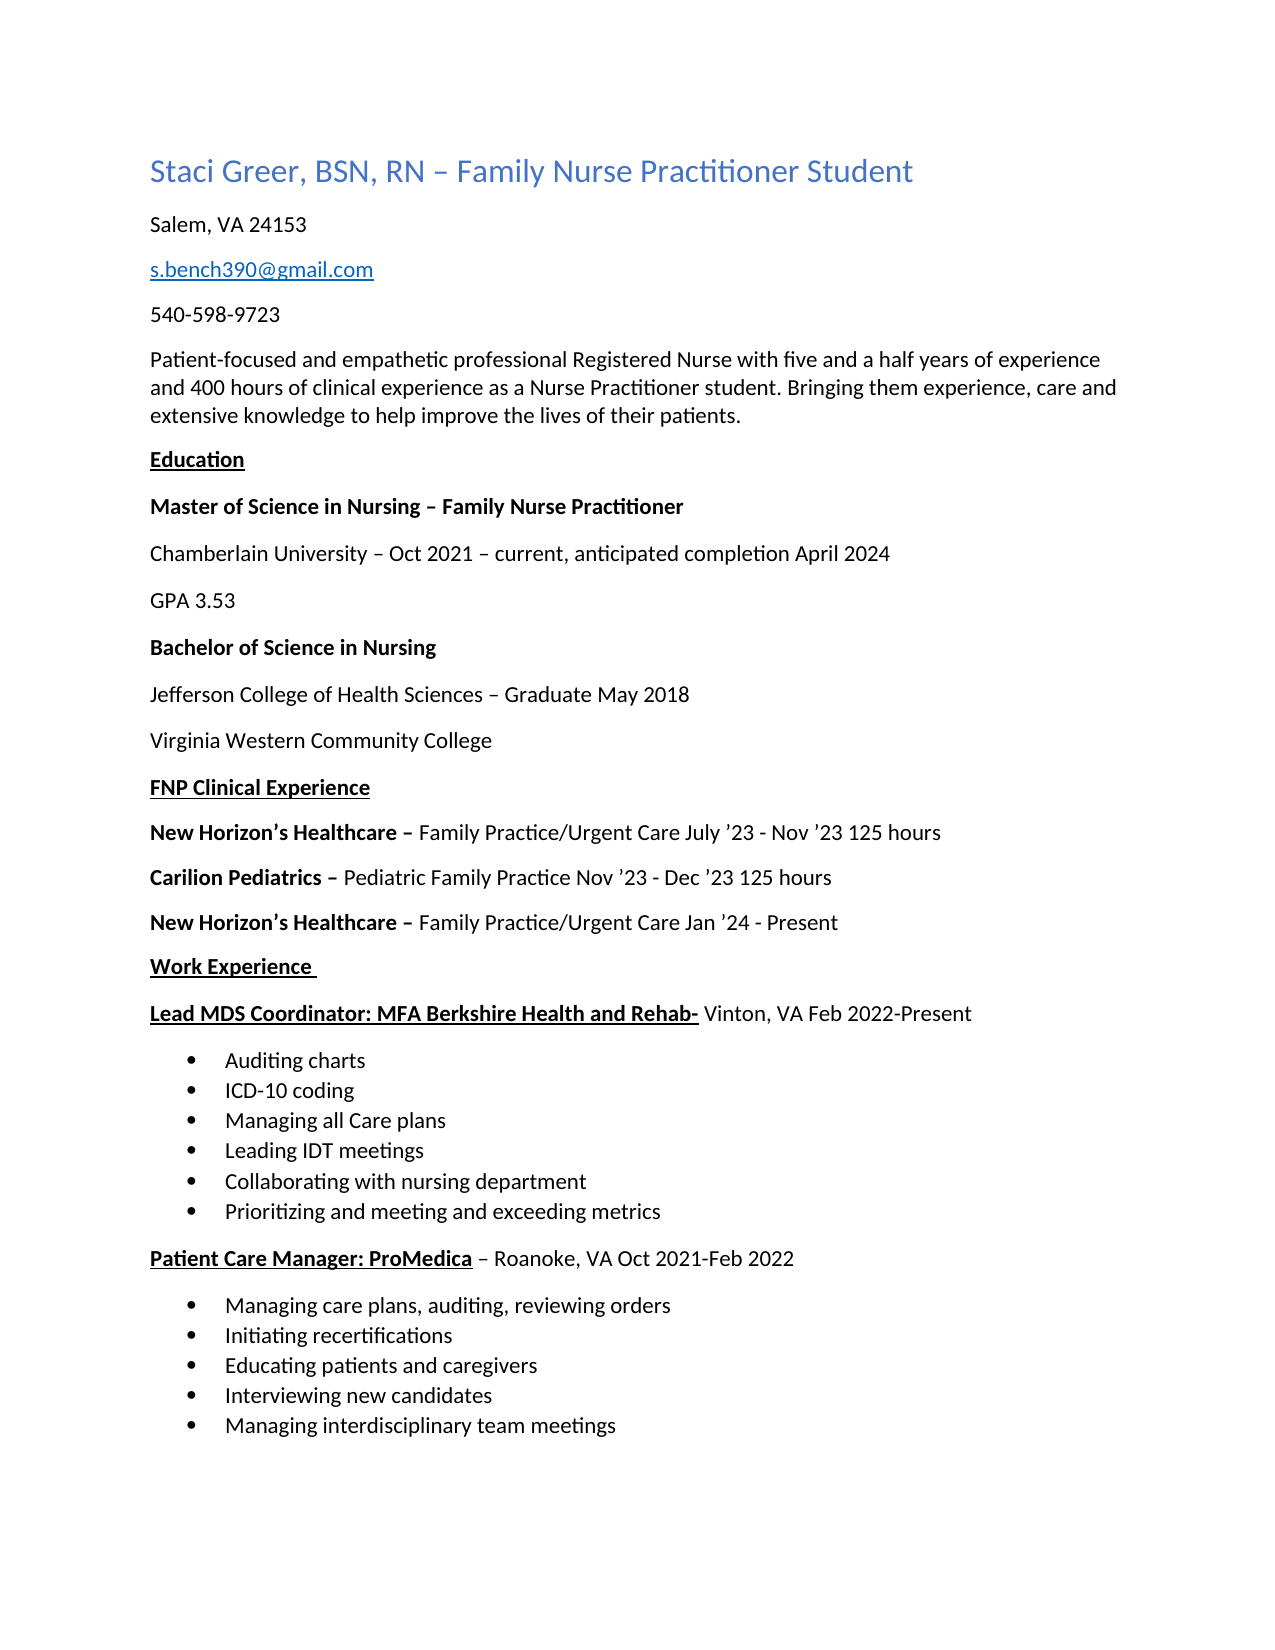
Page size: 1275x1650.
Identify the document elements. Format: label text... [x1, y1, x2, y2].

text Salem, VA 24153 [150, 211, 1125, 239]
list Collaborating with nursing department [187, 1167, 1125, 1195]
text Bachelor of Science in Nursing [150, 633, 1125, 661]
text Chamberlain University – Oct 2021 – current, anticipated completion April 2024 [150, 539, 1125, 567]
list Auditing charts [187, 1046, 1125, 1074]
list Managing care plans, auditing, reviewing orders [187, 1291, 1125, 1319]
list ICD-10 coding [187, 1076, 1125, 1104]
text s.bench390@gmail.com [150, 255, 1125, 283]
text Work Experience [150, 952, 1125, 980]
text Master of Science in Nursing – Family Nurse Practitioner [150, 492, 1125, 520]
list Managing all Care plans [187, 1106, 1125, 1134]
text Carilion Pediatrics – Pediatric Family Practice Nov ’23 - Dec ’23 125 hours [150, 863, 1125, 891]
list Leading IDT meetings [187, 1137, 1125, 1165]
text New Horizon’s Healthcare – Family Practice/Urgent Care Jan ’24 - Present [150, 908, 1125, 936]
text New Horizon’s Healthcare – Family Practice/Urgent Care July ’23 - Nov ’23 125 hours [150, 818, 1125, 846]
text Patient-focused and empathetic professional Registered Nurse with five and a half years of experience and 400 hours of clinical experience as a Nurse Practitioner student. Bringing them experience, care and extensive knowledge to help improve the lives of their patients. [150, 345, 1125, 429]
list Educating patients and caregivers [187, 1351, 1125, 1379]
text Staci Greer, BSN, RN – Family Nurse Practitioner Student [150, 150, 1125, 191]
text FNP Clinical Experience [150, 773, 1125, 802]
list Interviewing new candidates [187, 1381, 1125, 1409]
text Education [150, 445, 1125, 473]
list Initiating recertifications [187, 1321, 1125, 1349]
list Managing interdisciplinary team meetings [187, 1412, 1125, 1440]
text 540-598-9723 [150, 300, 1125, 328]
text Lead MDS Coordinator: MFA Berkshire Health and Rehab- Vinton, VA Feb 2022-Present [150, 999, 1125, 1027]
text Jefferson College of Health Sciences – Graduate May 2018 [150, 680, 1125, 708]
text Virginia Western Community College [150, 727, 1125, 755]
list Prioritizing and meeting and exceeding metrics [187, 1197, 1125, 1225]
text Patient Care Manager: ProMedica – Roanoke, VA Oct 2021-Feb 2022 [150, 1244, 1125, 1272]
text GPA 3.53 [150, 586, 1125, 614]
